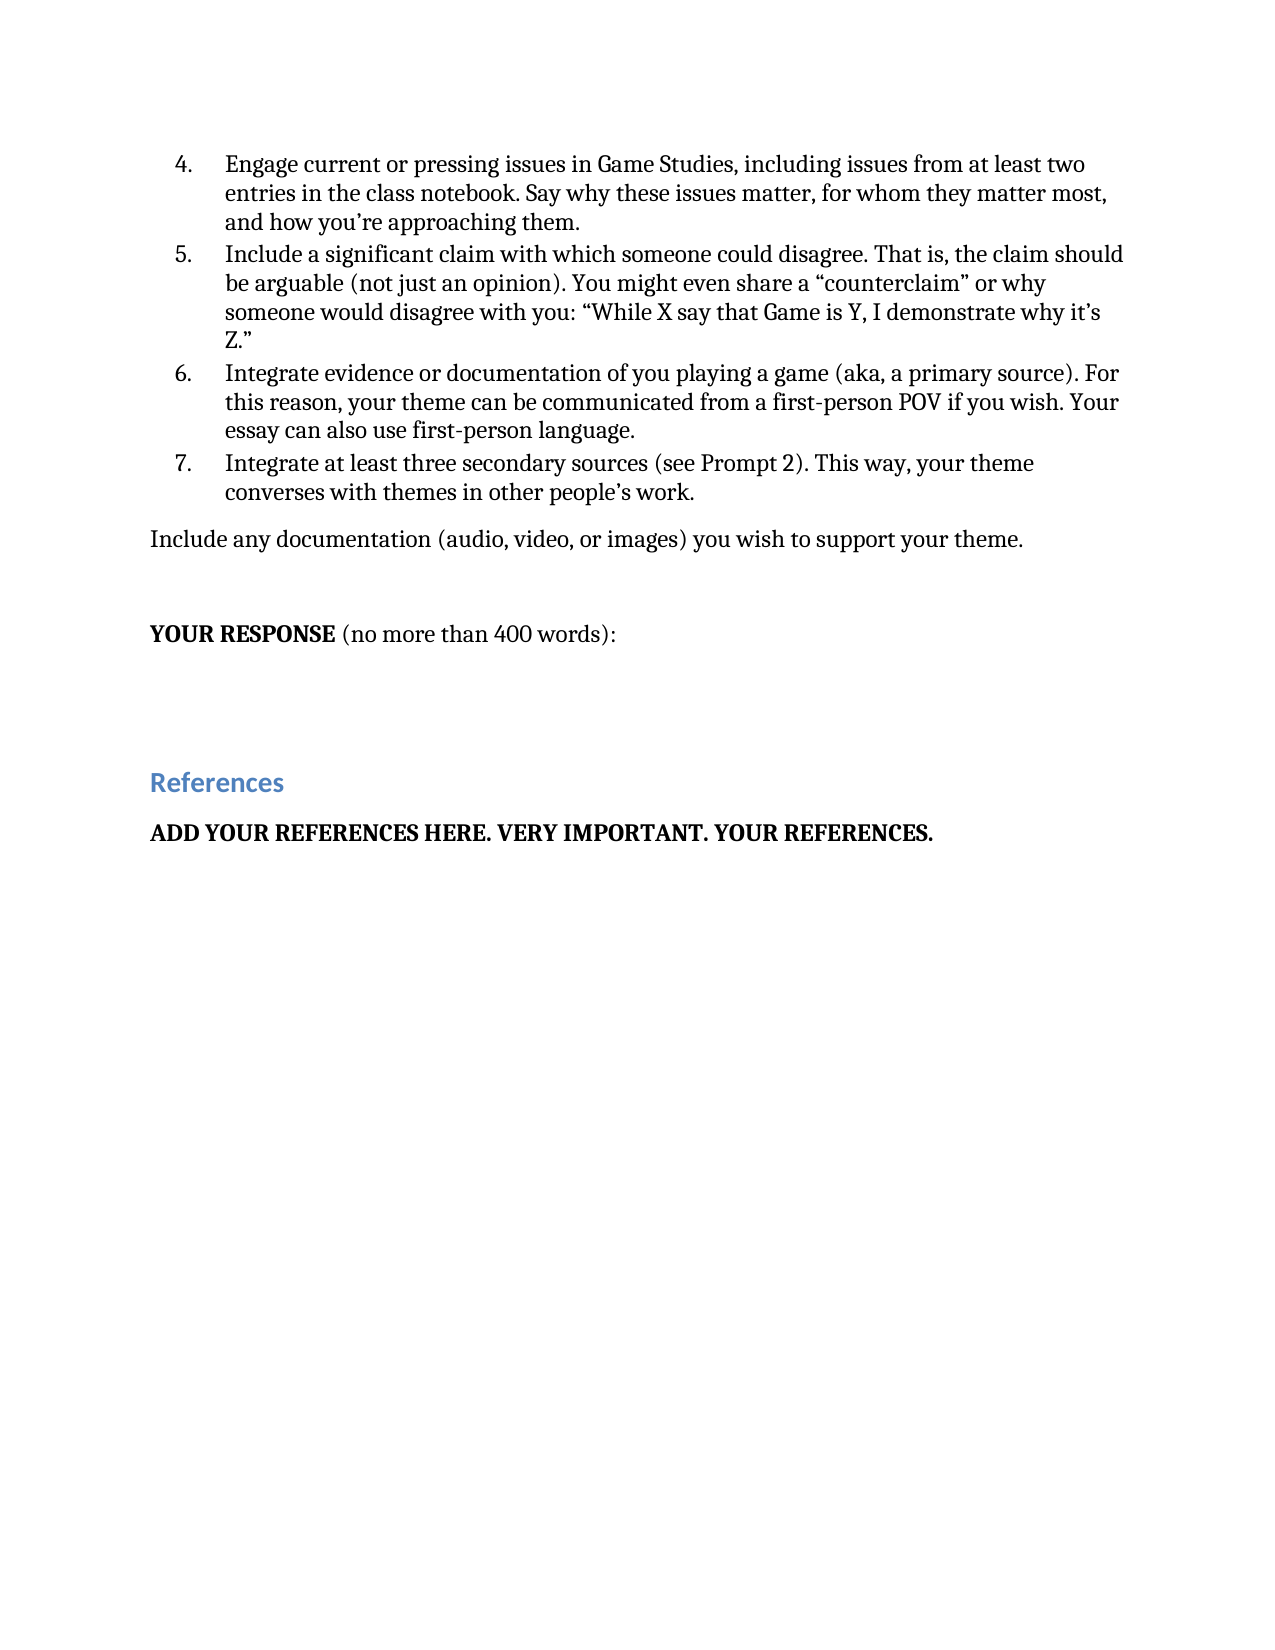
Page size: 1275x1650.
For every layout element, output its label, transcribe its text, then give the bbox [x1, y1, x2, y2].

text Include any documentation (audio, video, or images) you wish to support your theme. [150, 525, 1125, 554]
text YOUR RESPONSE (no more than 400 words): [150, 620, 1125, 649]
subtitle References [150, 764, 1125, 800]
list Integrate at least three secondary sources (see Prompt 2). This way, your theme converses with themes in other people’s work. [175, 449, 1125, 506]
list Engage current or pressing issues in Game Studies, including issues from at least two entries in the class notebook. Say why these issues matter, for whom they matter most, and how you’re approaching them. [175, 150, 1125, 236]
list Include a significant claim with which someone could disagree. That is, the claim should be arguable (not just an opinion). You might even share a “counterclaim” or why someone would disagree with you: “While X say that Game is Y, I demonstrate why it’s Z.” [175, 240, 1125, 355]
text ADD YOUR REFERENCES HERE. VERY IMPORTANT. YOUR REFERENCES. [150, 819, 1125, 848]
list Integrate evidence or documentation of you playing a game (aka, a primary source). For this reason, your theme can be communicated from a first-person POV if you wish. Your essay can also use first-person language. [175, 359, 1125, 445]
